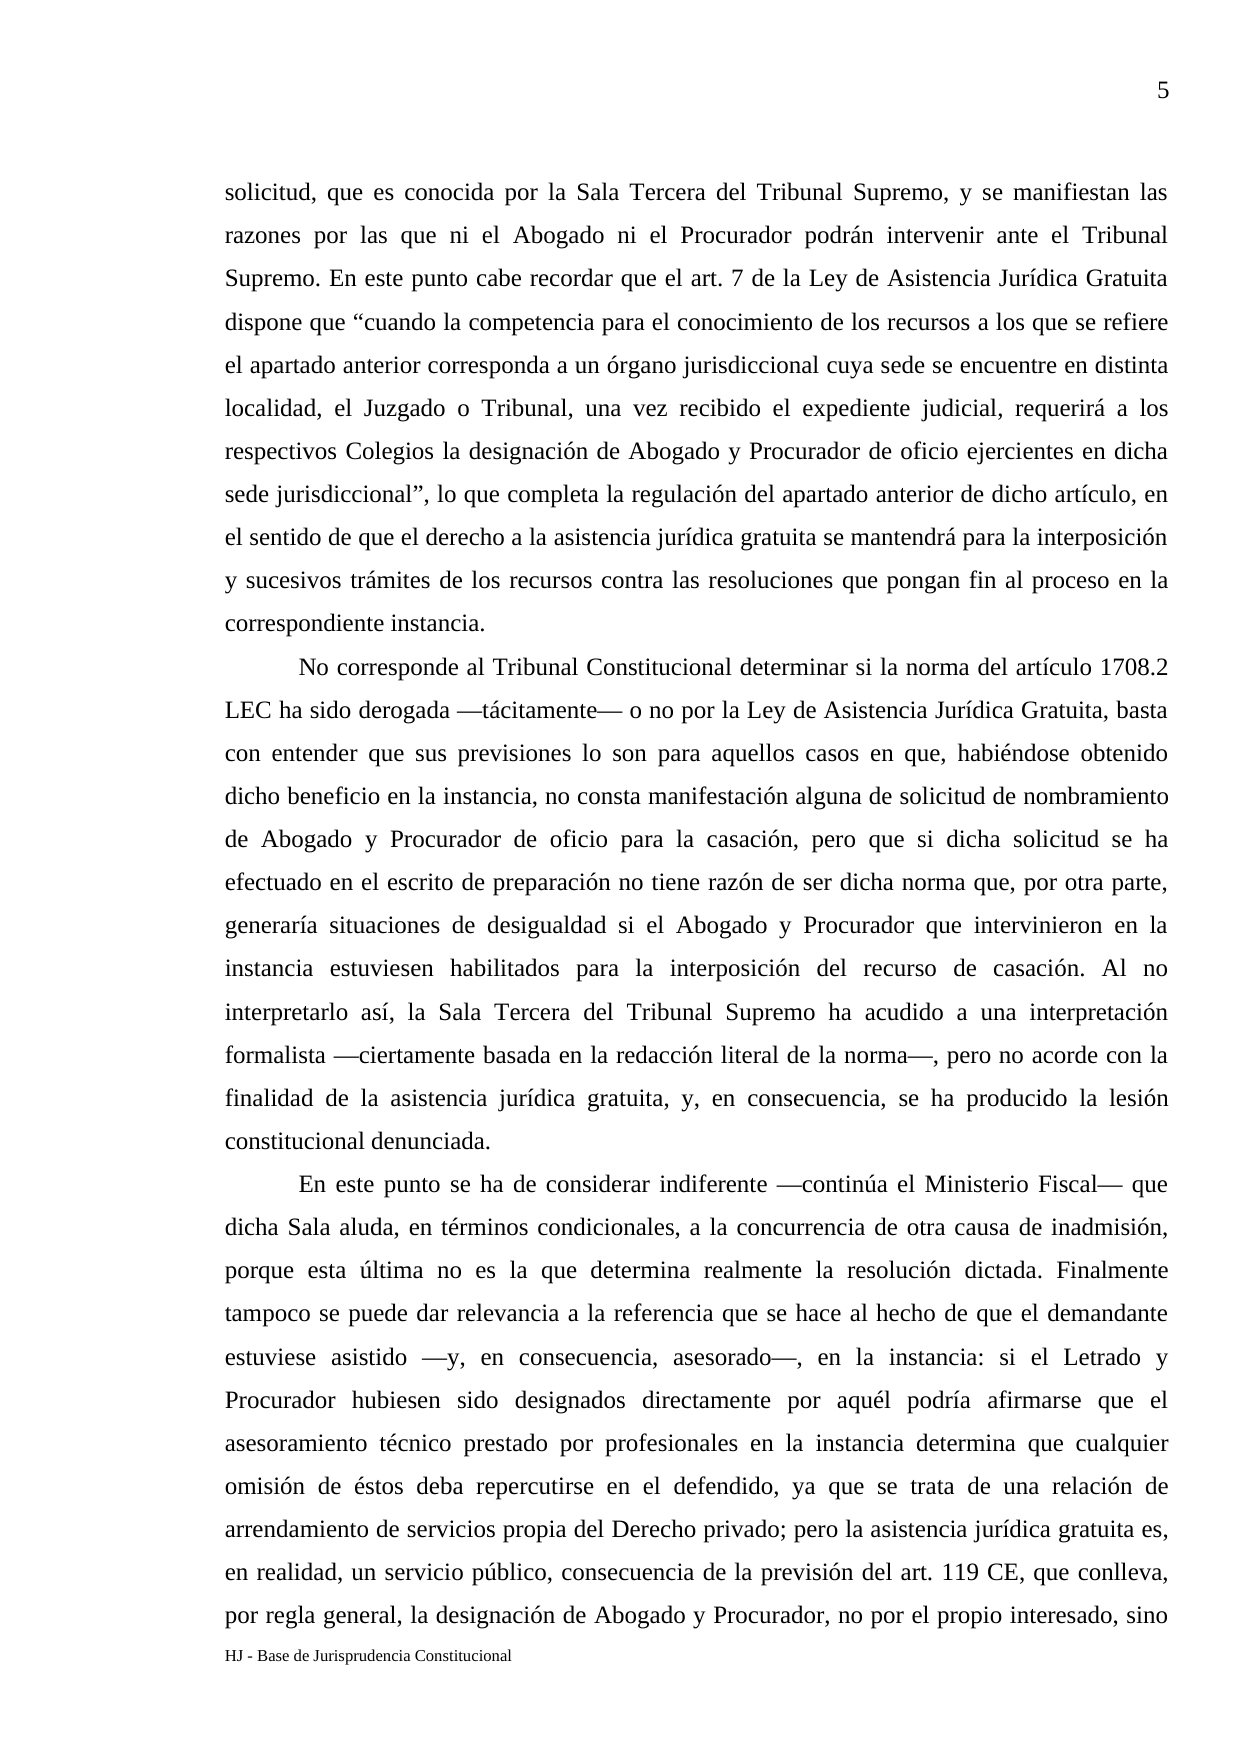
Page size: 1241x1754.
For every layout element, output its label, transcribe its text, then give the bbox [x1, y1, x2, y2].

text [224, 177, 1169, 637]
text No corresponde al Tribunal Constitucional determinar si la norma del artículo 1708.2 LEC ha sido derogada —tácitamente— o no por la Ley de Asistencia Jurídica Gratuita, basta con entender que sus previsiones lo son para aquellos casos en que, habiéndose obtenido dicho beneficio en la instancia, no consta manifestación alguna de solicitud de nombramiento de Abogado y Procurador de oficio para la casación, pero que si dicha solicitud se ha efectuado en el escrito de preparación no tiene razón de ser dicha norma que, por otra parte, generaría situaciones de desigualdad si el Abogado y Procurador que intervinieron en la instancia estuviesen habilitados para la interposición del recurso de casación. Al no interpretarlo así, la Sala Tercera del Tribunal Supremo ha acudido a una interpretación formalista —ciertamente basada en la redacción literal de la norma—, pero no acorde con la finalidad de la asistencia jurídica gratuita, y, en consecuencia, se ha producido la lesión constitucional denunciada. [224, 652, 1169, 1155]
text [224, 1169, 1169, 1629]
